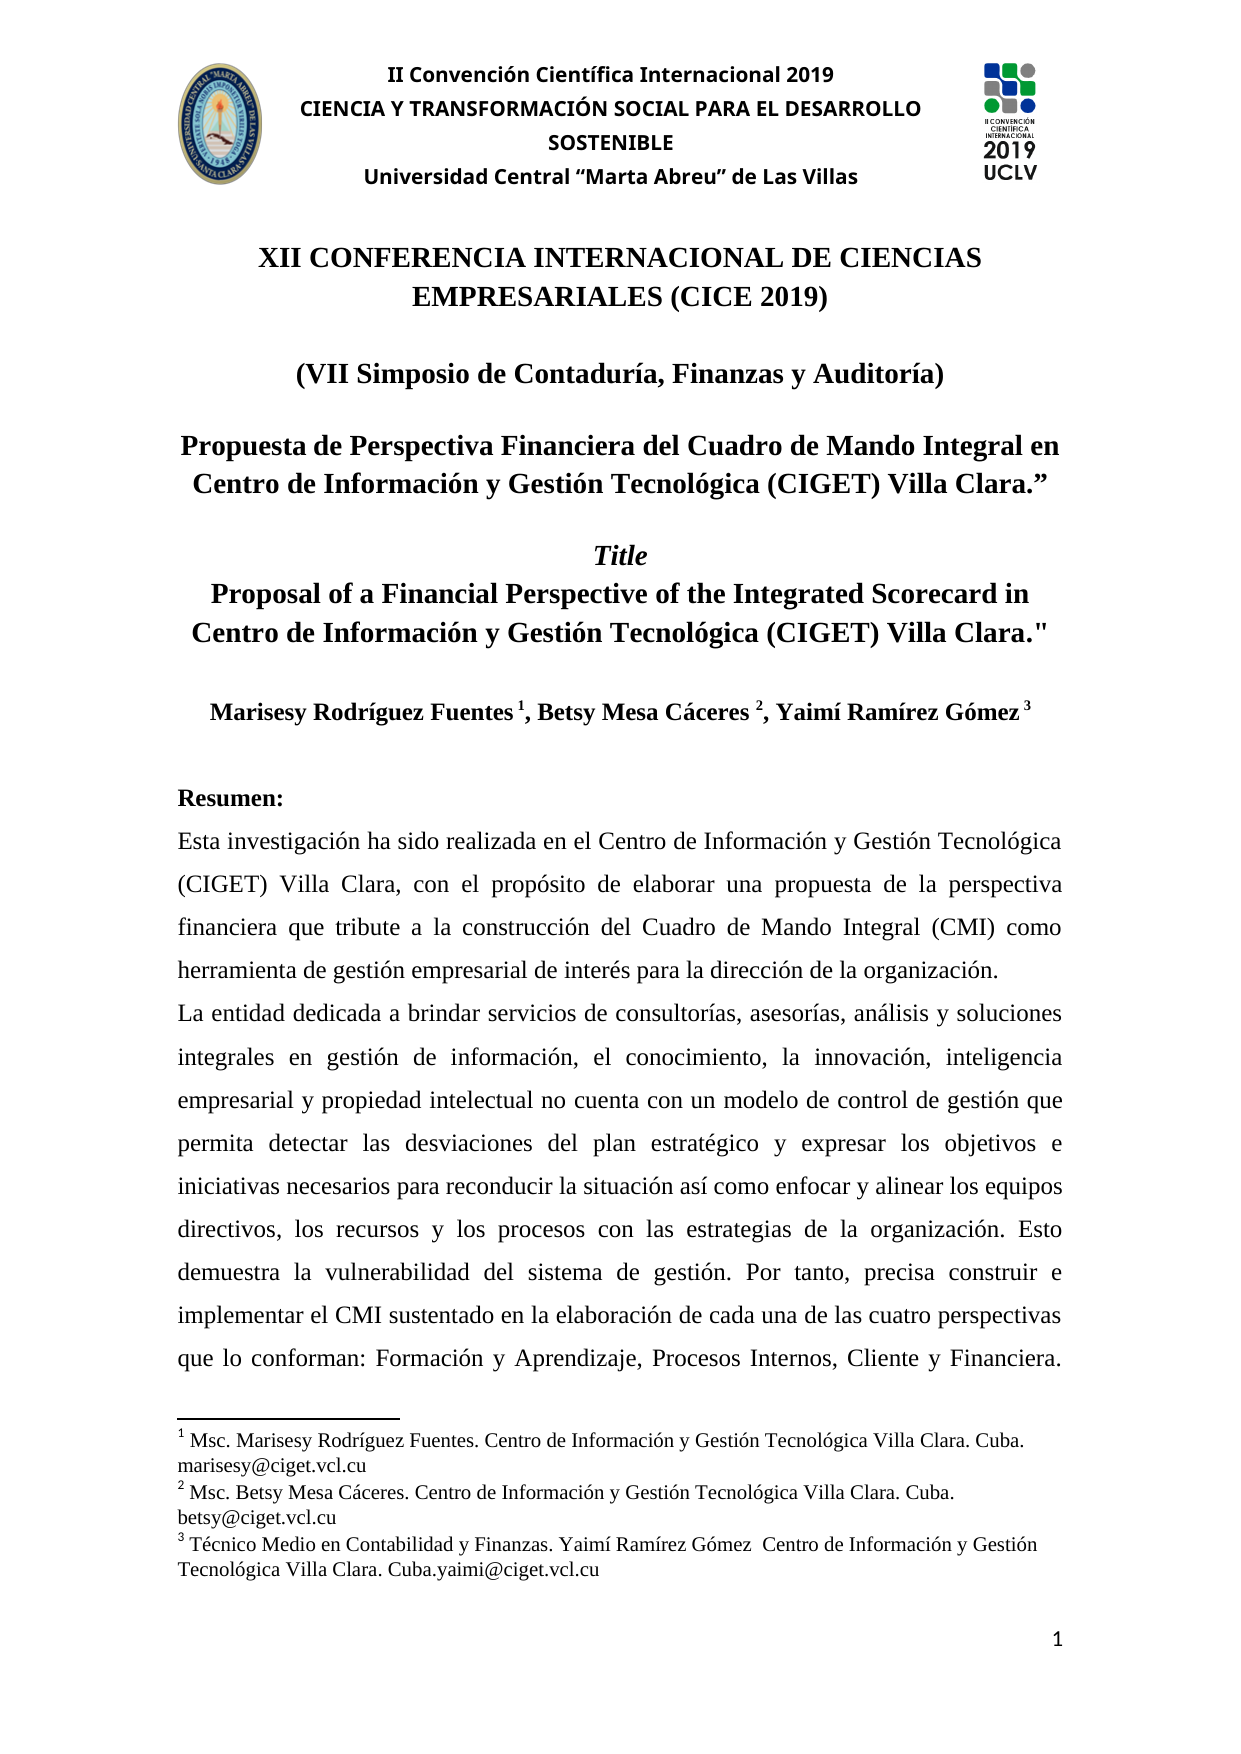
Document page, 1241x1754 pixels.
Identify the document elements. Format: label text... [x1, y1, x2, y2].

text (VII Simposio de Contaduría, Finanzas y Auditoría) [177, 356, 1063, 390]
text XII CONFERENCIA INTERNACIONAL DE CIENCIAS EMPRESARIALES (CICE 2019) [177, 241, 1063, 313]
text Proposal of a Financial Perspective of the Integrated Scorecard in Centro de Información y Gestión Tecnológica (CIGET) Villa Clara." [177, 576, 1063, 648]
text Esta investigación ha sido realizada en el Centro de Información y Gestión Tecnológica (CIGET) Villa Clara, con el propósito de elaborar una propuesta de la perspectiva financiera que tribute a la construcción del Cuadro de Mando Integral (CMI) como herramienta de gestión empresarial de interés para la dirección de la organización. [177, 826, 1063, 984]
text Marisesy Rodríguez Fuentes , Betsy Mesa Cáceres , Yaimí Ramírez Gómez [177, 697, 1063, 725]
picture [981, 60, 1040, 183]
text Resumen: [177, 783, 1063, 812]
text Propuesta de Perspectiva Financiera del Cuadro de Mando Integral en Centro de Información y Gestión Tecnológica (CIGET) Villa Clara.” [177, 428, 1063, 500]
picture [177, 62, 263, 186]
text Title [177, 538, 1063, 571]
